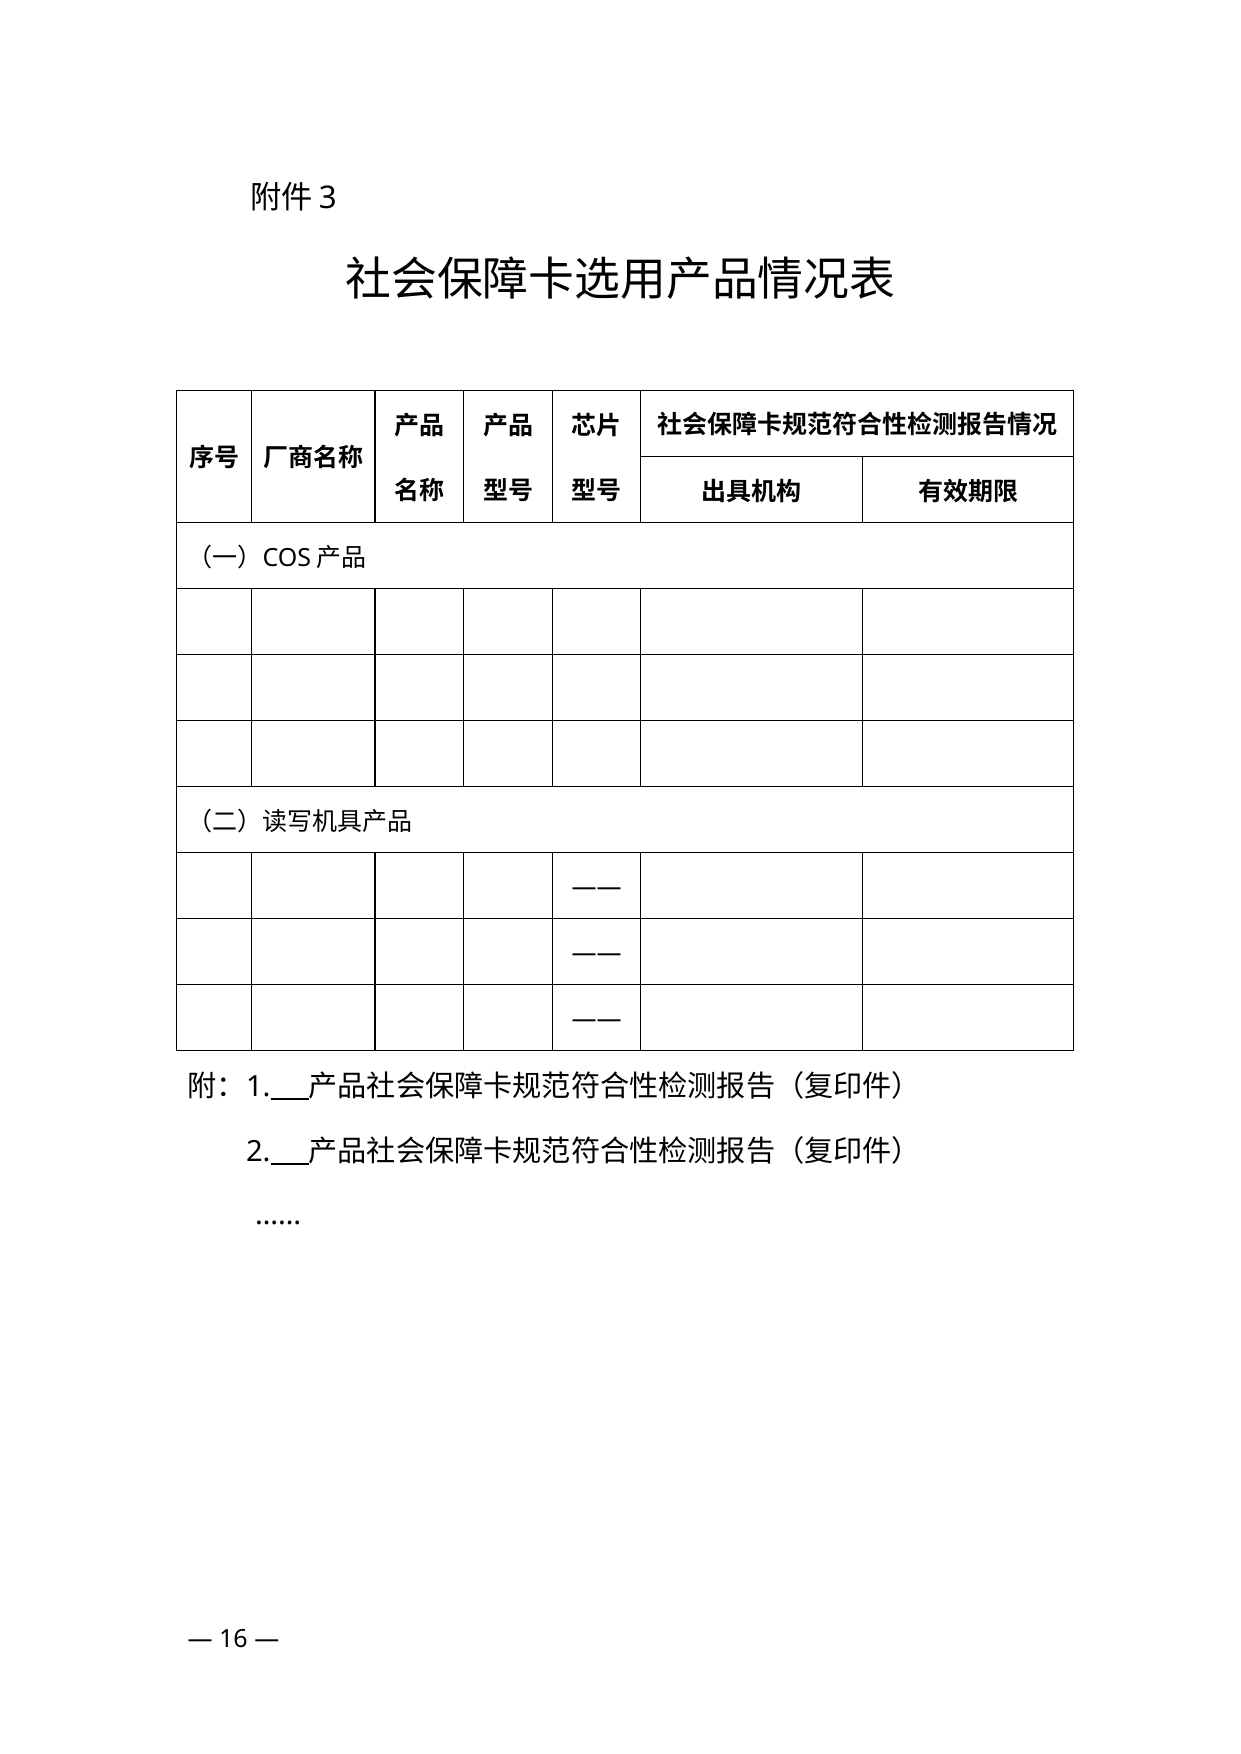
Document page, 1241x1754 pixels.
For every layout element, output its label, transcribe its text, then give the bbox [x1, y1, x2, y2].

table_cell 有效期限 [863, 457, 1073, 522]
table_cell [376, 919, 463, 984]
table_cell —— [553, 853, 640, 918]
table_cell [464, 985, 552, 1050]
table_cell [464, 853, 552, 918]
table_header 芯片型号 [553, 391, 640, 522]
table_cell [553, 721, 640, 786]
table_header 社会保障卡规范符合性检测报告情况 [641, 391, 1073, 456]
table_cell [376, 589, 463, 654]
text 四、费用解决方案。包括总投资规模、系统建设费用资金来源、社会保障卡费用资金来源、日常维护费用资金来源等。附件3 [187, 162, 1053, 227]
table_cell [641, 853, 862, 918]
table_cell [553, 655, 640, 720]
table_cell [863, 721, 1073, 786]
table_cell 出具机构 [641, 457, 862, 522]
table_cell [641, 985, 862, 1050]
table_cell [376, 985, 463, 1050]
table_cell [641, 655, 862, 720]
table_cell [863, 655, 1073, 720]
table_cell [177, 589, 251, 654]
table_cell [177, 853, 251, 918]
table_cell [641, 589, 862, 654]
table_cell [641, 721, 862, 786]
table_cell （一）COS产品 [177, 523, 1073, 588]
table_cell [464, 589, 552, 654]
table_cell [464, 655, 552, 720]
table_cell [376, 853, 463, 918]
table_cell [177, 985, 251, 1050]
table_header 产品 型号 [464, 391, 552, 522]
table_cell [252, 721, 374, 786]
table_cell [177, 919, 251, 984]
table_cell [464, 919, 552, 984]
table_cell [252, 919, 374, 984]
table_cell —— [553, 985, 640, 1050]
table_cell [252, 655, 374, 720]
table_cell [863, 589, 1073, 654]
table_header 产品 名称 [376, 391, 463, 522]
table_cell [177, 721, 251, 786]
table_cell [252, 853, 374, 918]
table_cell [376, 655, 463, 720]
table_cell [252, 985, 374, 1050]
table_cell —— [553, 919, 640, 984]
table_cell [863, 853, 1073, 918]
table_cell [252, 589, 374, 654]
table_cell [863, 985, 1073, 1050]
table_cell [863, 919, 1073, 984]
table_cell [553, 589, 640, 654]
text 附：1. 产品社会保障卡规范符合性检测报告（复印件） [187, 1051, 1053, 1116]
table_header 序号 [177, 391, 251, 522]
table_header 厂商名称 [252, 391, 374, 522]
text 2. 产品社会保障卡规范符合性检测报告（复印件） [187, 1116, 1053, 1181]
text 社会保障卡选用产品情况表 [187, 227, 1053, 324]
text …… [187, 1181, 1053, 1246]
table_cell [464, 721, 552, 786]
table_cell （二）读写机具产品 [177, 787, 1073, 852]
table_cell [376, 721, 463, 786]
table_cell [641, 919, 862, 984]
table_cell [177, 655, 251, 720]
